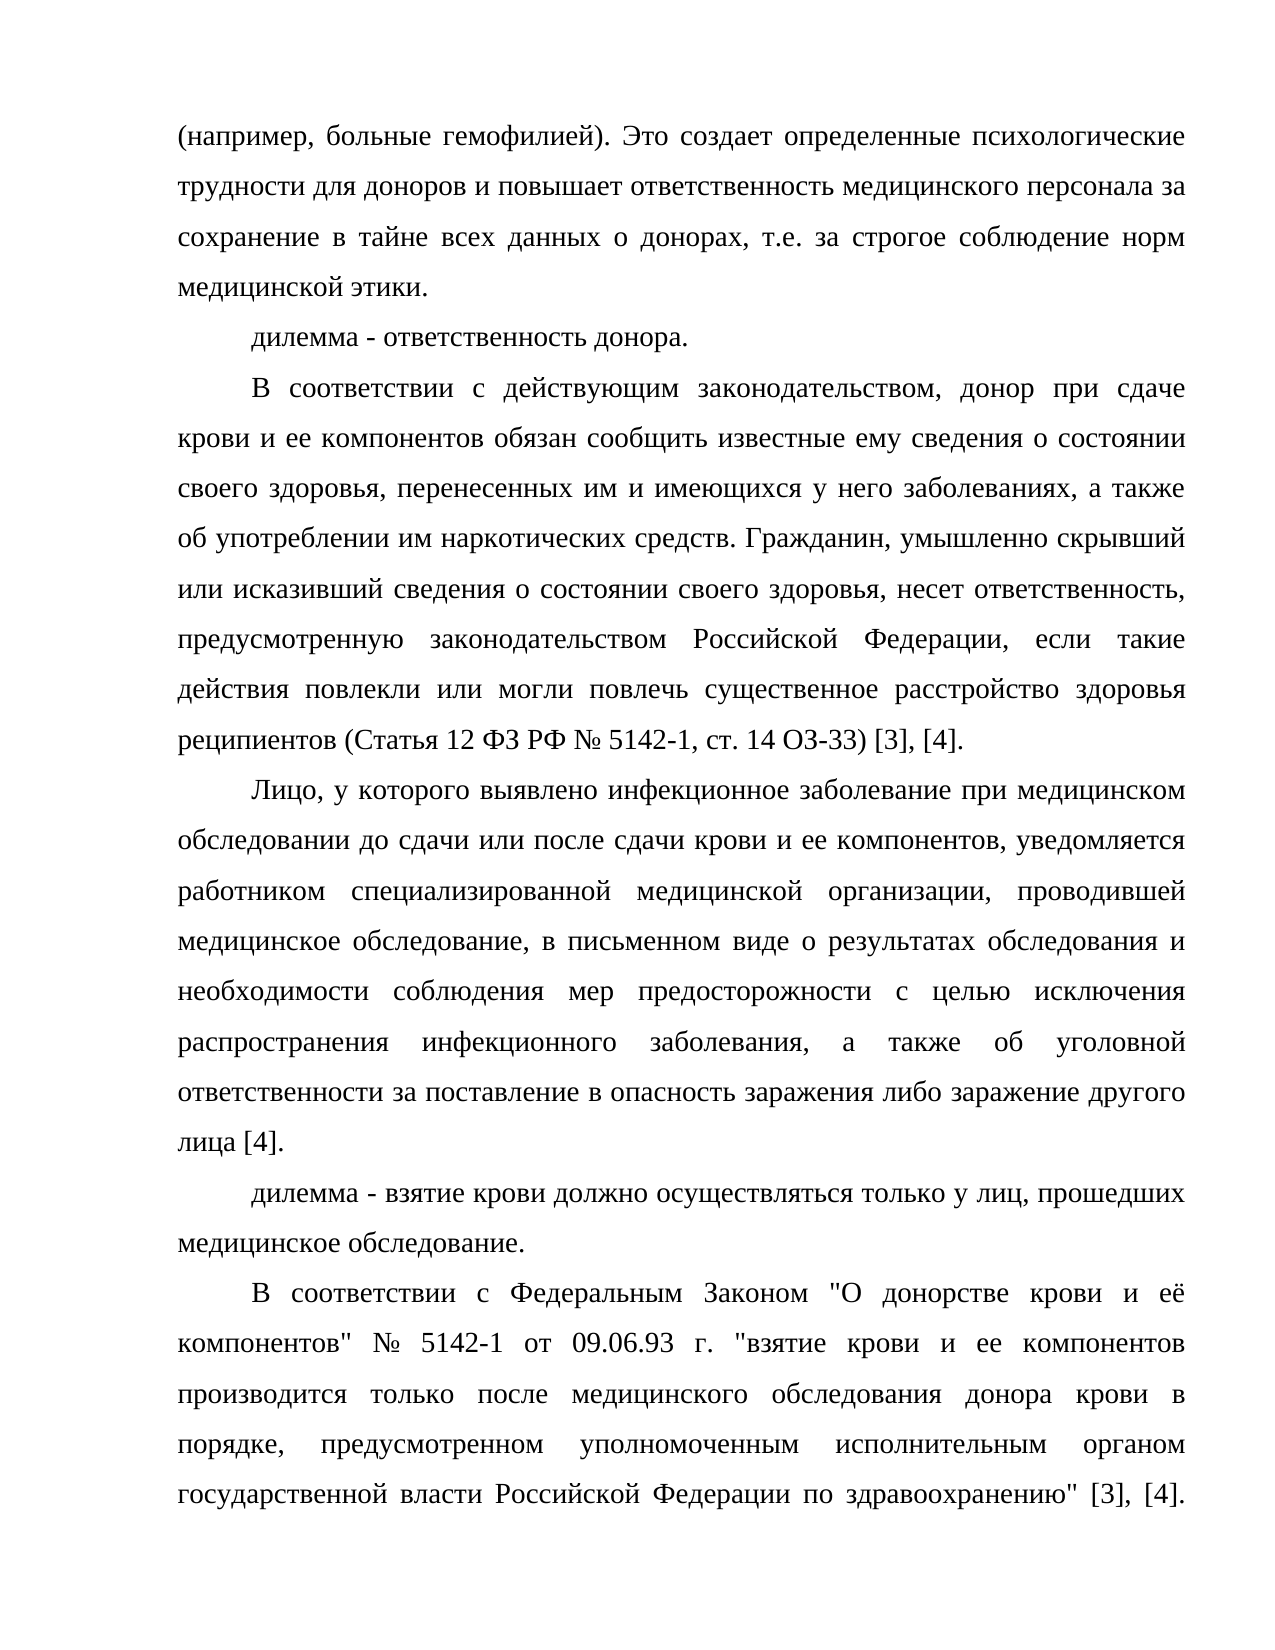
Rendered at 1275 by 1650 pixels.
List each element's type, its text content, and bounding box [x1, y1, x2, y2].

text дилемма - взятие крови должно осуществляться только у лиц, прошедших медицинское обследование. [177, 1175, 1186, 1258]
text В соответствии с действующим законодательством, донор при сдаче крови и ее компонентов обязан сообщить известные ему сведения о состоянии своего здоровья, перенесенных им и имеющихся у него заболеваниях, а также об употреблении им наркотических средств. Гражданин, умышленно скрывший или исказивший сведения о состоянии своего здоровья, несет ответственность, предусмотренную законодательством Российской Федерации, если такие действия повлекли или могли повлечь существенное расстройство здоровья реципиентов (Статья 12 ФЗ РФ № 5142-1, ст. 14 ОЗ-33) [3], [4]. [177, 370, 1186, 755]
text Лицо, у которого выявлено инфекционное заболевание при медицинском обследовании до сдачи или после сдачи крови и ее компонентов, уведомляется работником специализированной медицинской организации, проводившей медицинское обследование, в письменном виде о результатах обследования и необходимости соблюдения мер предосторожности с целью исключения распространения инфекционного заболевания, а также об уголовной ответственности за поставление в опасность заражения либо заражение другого лица [4]. [177, 772, 1186, 1158]
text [177, 118, 1186, 303]
text дилемма - ответственность донора. [177, 319, 1186, 353]
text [177, 1275, 1186, 1510]
